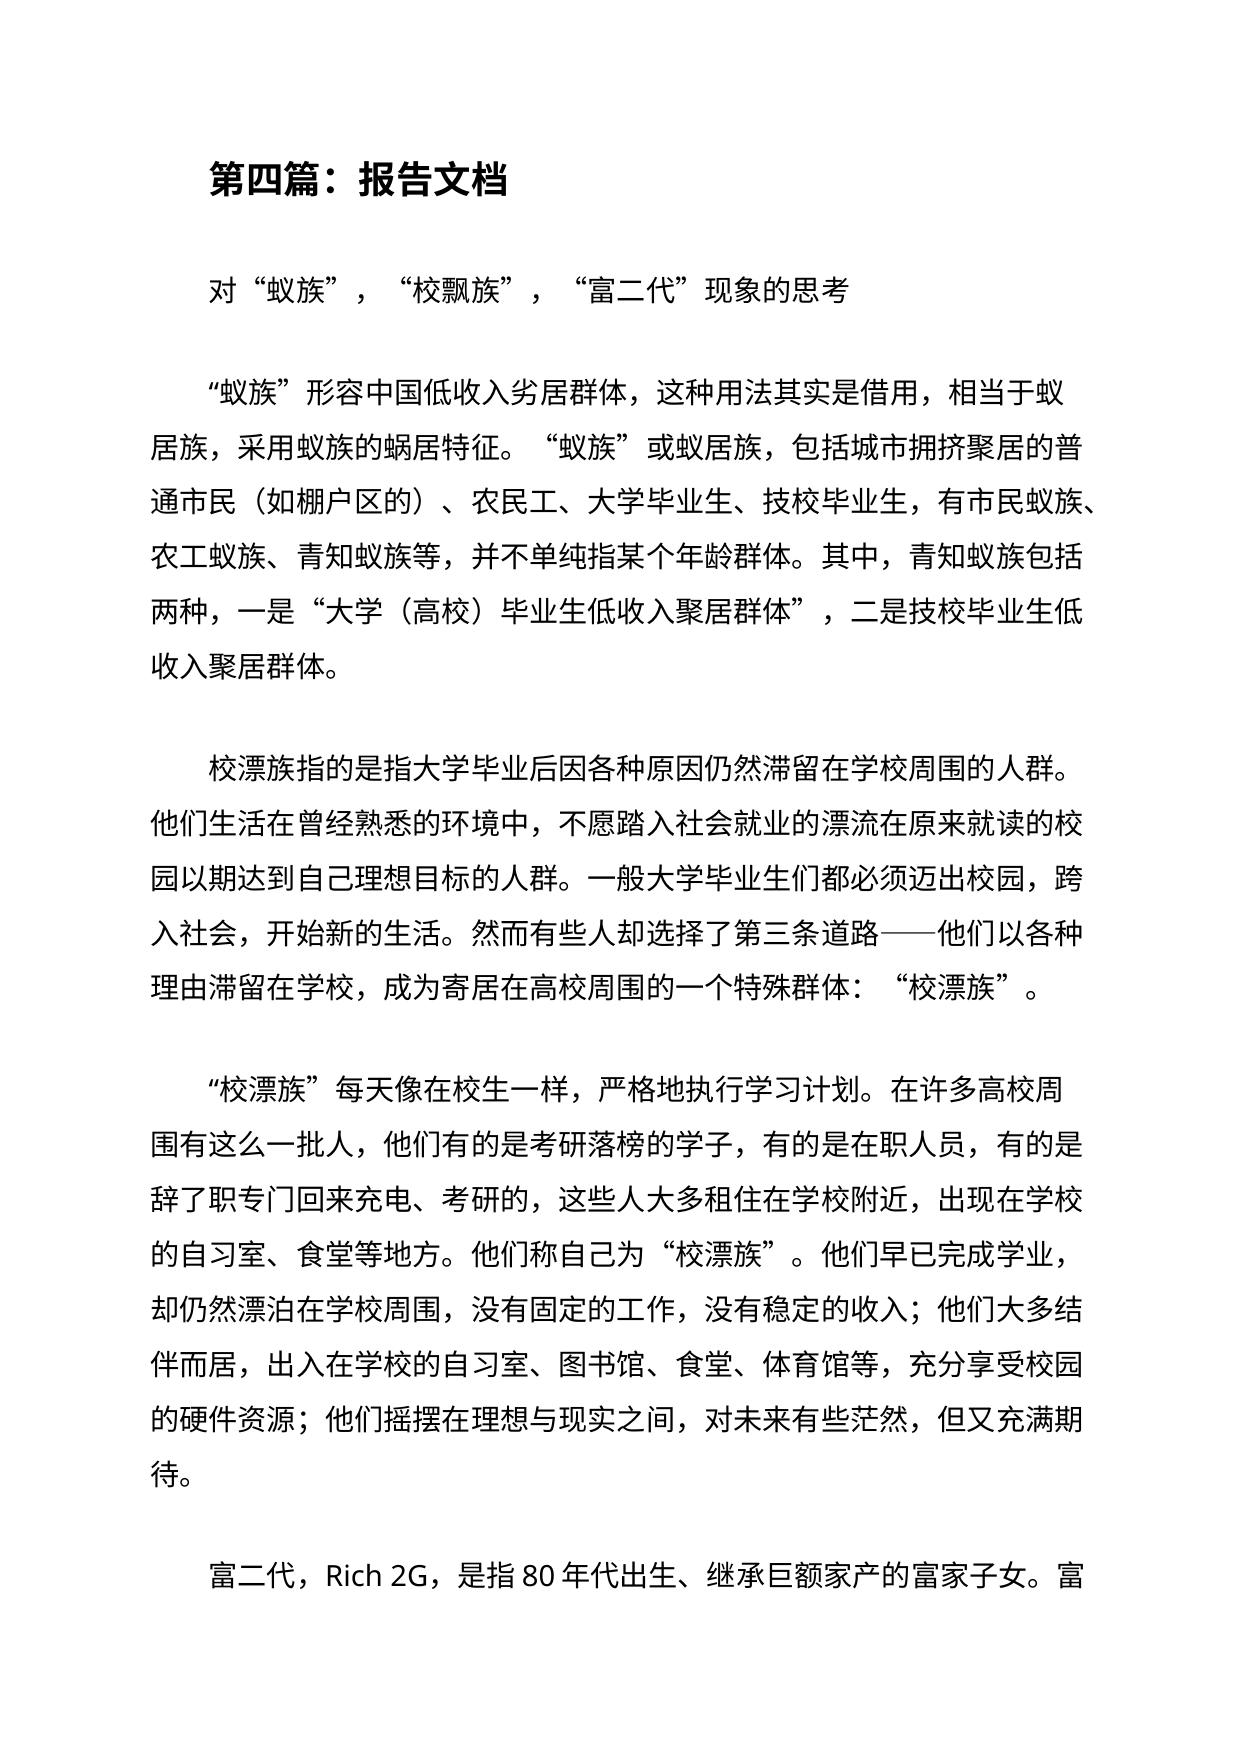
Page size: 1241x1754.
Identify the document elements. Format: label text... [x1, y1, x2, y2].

text 校漂族指的是指大学毕业后因各种原因仍然滞留在学校周围的人群。他们生活在曾经熟悉的环境中，不愿踏入社会就业的漂流在原来就读的校园以期达到自己理想目标的人群。一般大学毕业生们都必须迈出校园，跨入社会，开始新的生活。然而有些人却选择了第三条道路——他们以各种理由滞留在学校，成为寄居在高校周围的一个特殊群体：“校漂族”。 [150, 746, 1090, 1007]
text 对“蚁族”，“校飘族”，“富二代”现象的思考 [150, 267, 1090, 310]
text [150, 1553, 1090, 1595]
text “蚁族”形容中国低收入劣居群体，这种用法其实是借用，相当于蚁居族，采用蚁族的蜗居特征。“蚁族”或蚁居族，包括城市拥挤聚居的普通市民（如棚户区的）、农民工、大学毕业生、技校毕业生，有市民蚁族、农工蚁族、青知蚁族等，并不单纯指某个年龄群体。其中，青知蚁族包括两种，一是“大学（高校）毕业生低收入聚居群体”，二是技校毕业生低收入聚居群体。 [150, 369, 1090, 686]
text 第四篇：报告文档 [150, 150, 1090, 204]
text “校漂族”每天像在校生一样，严格地执行学习计划。在许多高校周围有这么一批人，他们有的是考研落榜的学子，有的是在职人员，有的是辞了职专门回来充电、考研的，这些人大多租住在学校附近，出现在学校的自习室、食堂等地方。他们称自己为“校漂族”。他们早已完成学业，却仍然漂泊在学校周围，没有固定的工作，没有稳定的收入；他们大多结伴而居，出入在学校的自习室、图书馆、食堂、体育馆等，充分享受校园的硬件资源；他们摇摆在理想与现实之间，对未来有些茫然，但又充满期待。 [150, 1067, 1090, 1493]
